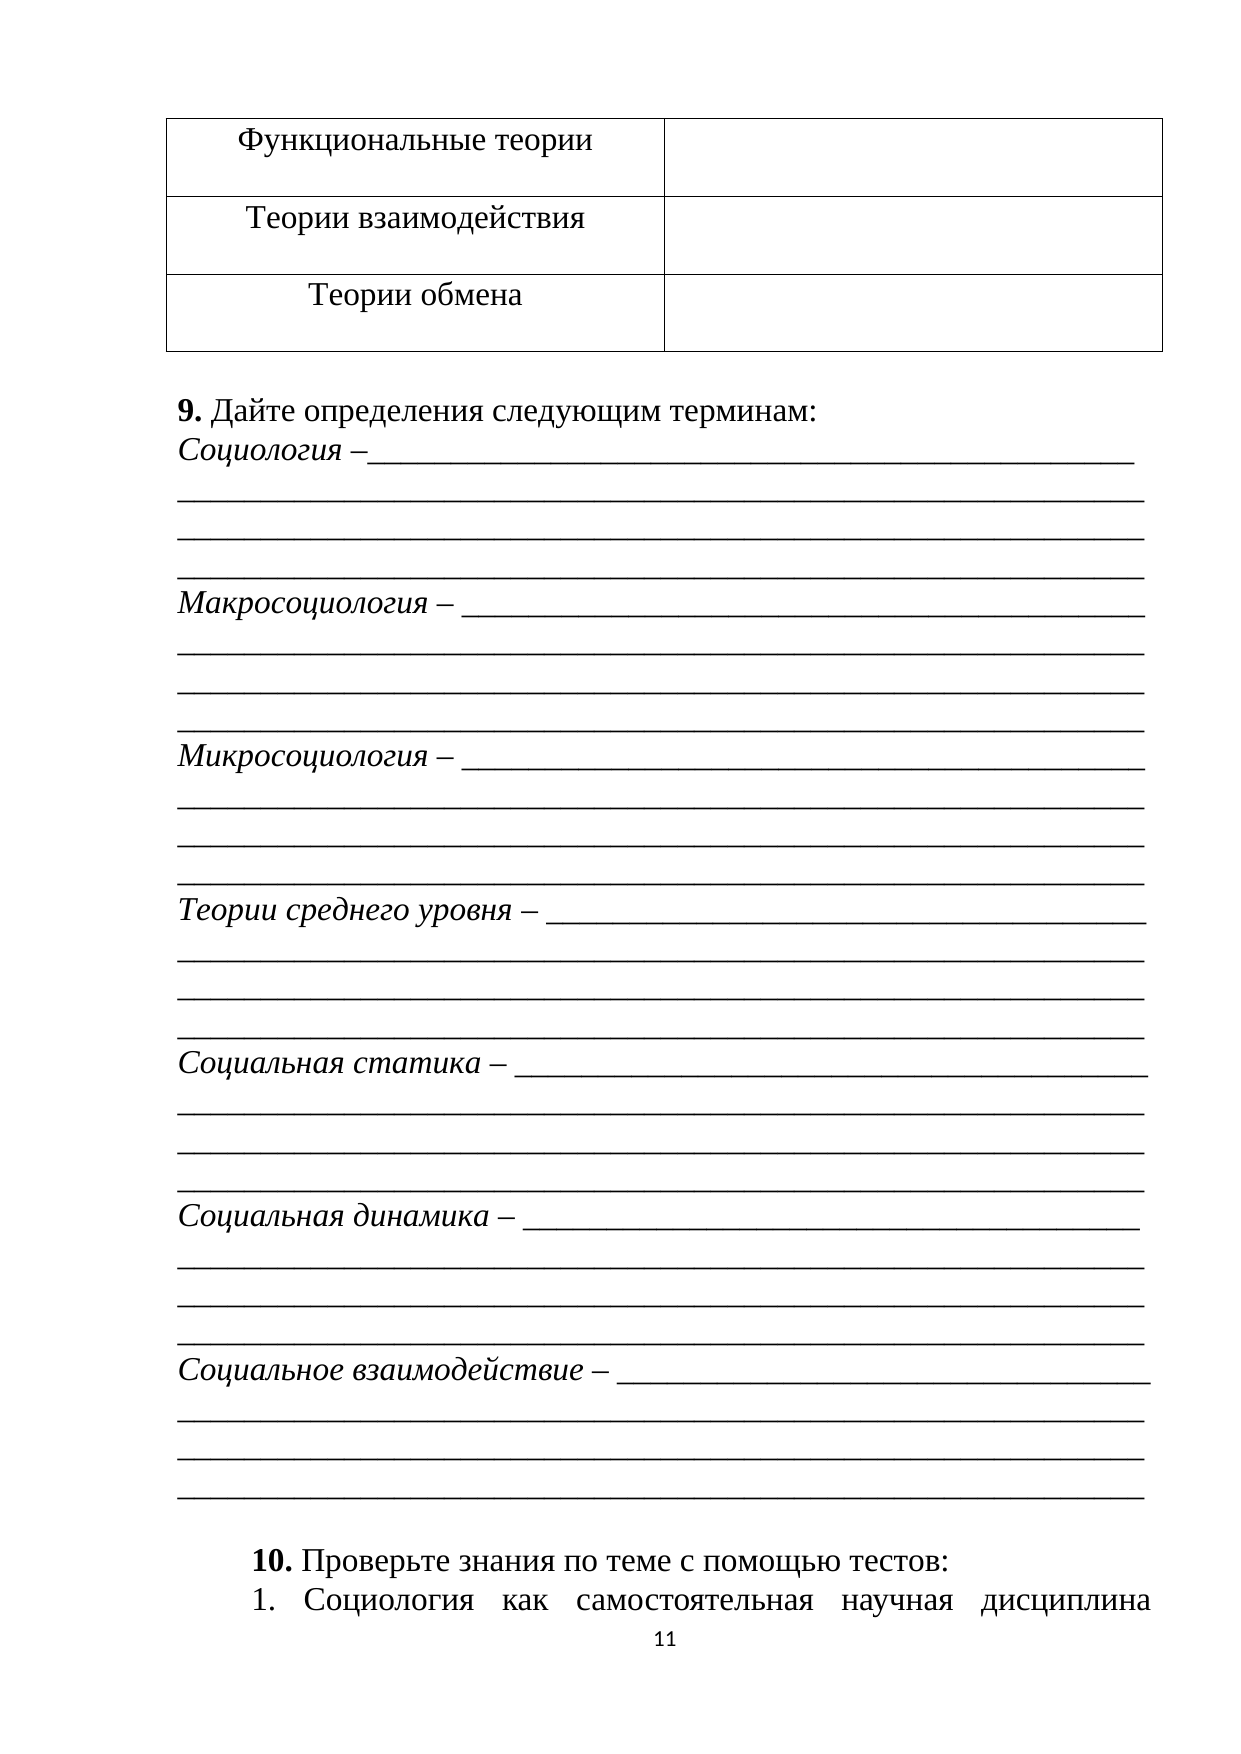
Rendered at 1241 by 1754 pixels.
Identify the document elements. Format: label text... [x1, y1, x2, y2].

text ______________________________________________________________________________________________________________________________________________________________________________ [177, 1234, 1152, 1349]
text Социология –______________________________________________ [177, 429, 1152, 467]
text ______________________________________________________________________________________________________________________________________________________________________________ [177, 774, 1152, 889]
text 10. Проверьте знания по теме с помощью тестов: [177, 1541, 1152, 1579]
text Теории среднего уровня – ____________________________________ [177, 889, 1152, 927]
text 9. Дайте определения следующим терминам: [177, 391, 1152, 429]
text ______________________________________________________________________________________________________________________________________________________________________________ [177, 1081, 1152, 1196]
table_cell Теории взаимодействия [167, 197, 664, 273]
table_cell Теории обмена [167, 275, 664, 351]
text ______________________________________________________________________________________________________________________________________________________________________________ [177, 927, 1152, 1042]
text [177, 1579, 1152, 1617]
text ______________________________________________________________________________________________________________________________________________________________________________ [177, 467, 1152, 582]
table_cell [665, 275, 1162, 351]
text Микросоциология – _________________________________________ [177, 736, 1152, 774]
table_cell [665, 197, 1162, 273]
text Макросоциология – _________________________________________ [177, 582, 1152, 621]
text Социальная динамика – _____________________________________ [177, 1196, 1152, 1234]
table_cell Функциональные теории [167, 119, 664, 196]
text ______________________________________________________________________________________________________________________________________________________________________________ [177, 1387, 1152, 1502]
text ______________________________________________________________________________________________________________________________________________________________________________ [177, 621, 1152, 736]
text Социальная статика – ______________________________________ [177, 1042, 1152, 1081]
text Социальное взаимодействие – ________________________________ [177, 1349, 1152, 1387]
table_cell [665, 119, 1162, 196]
